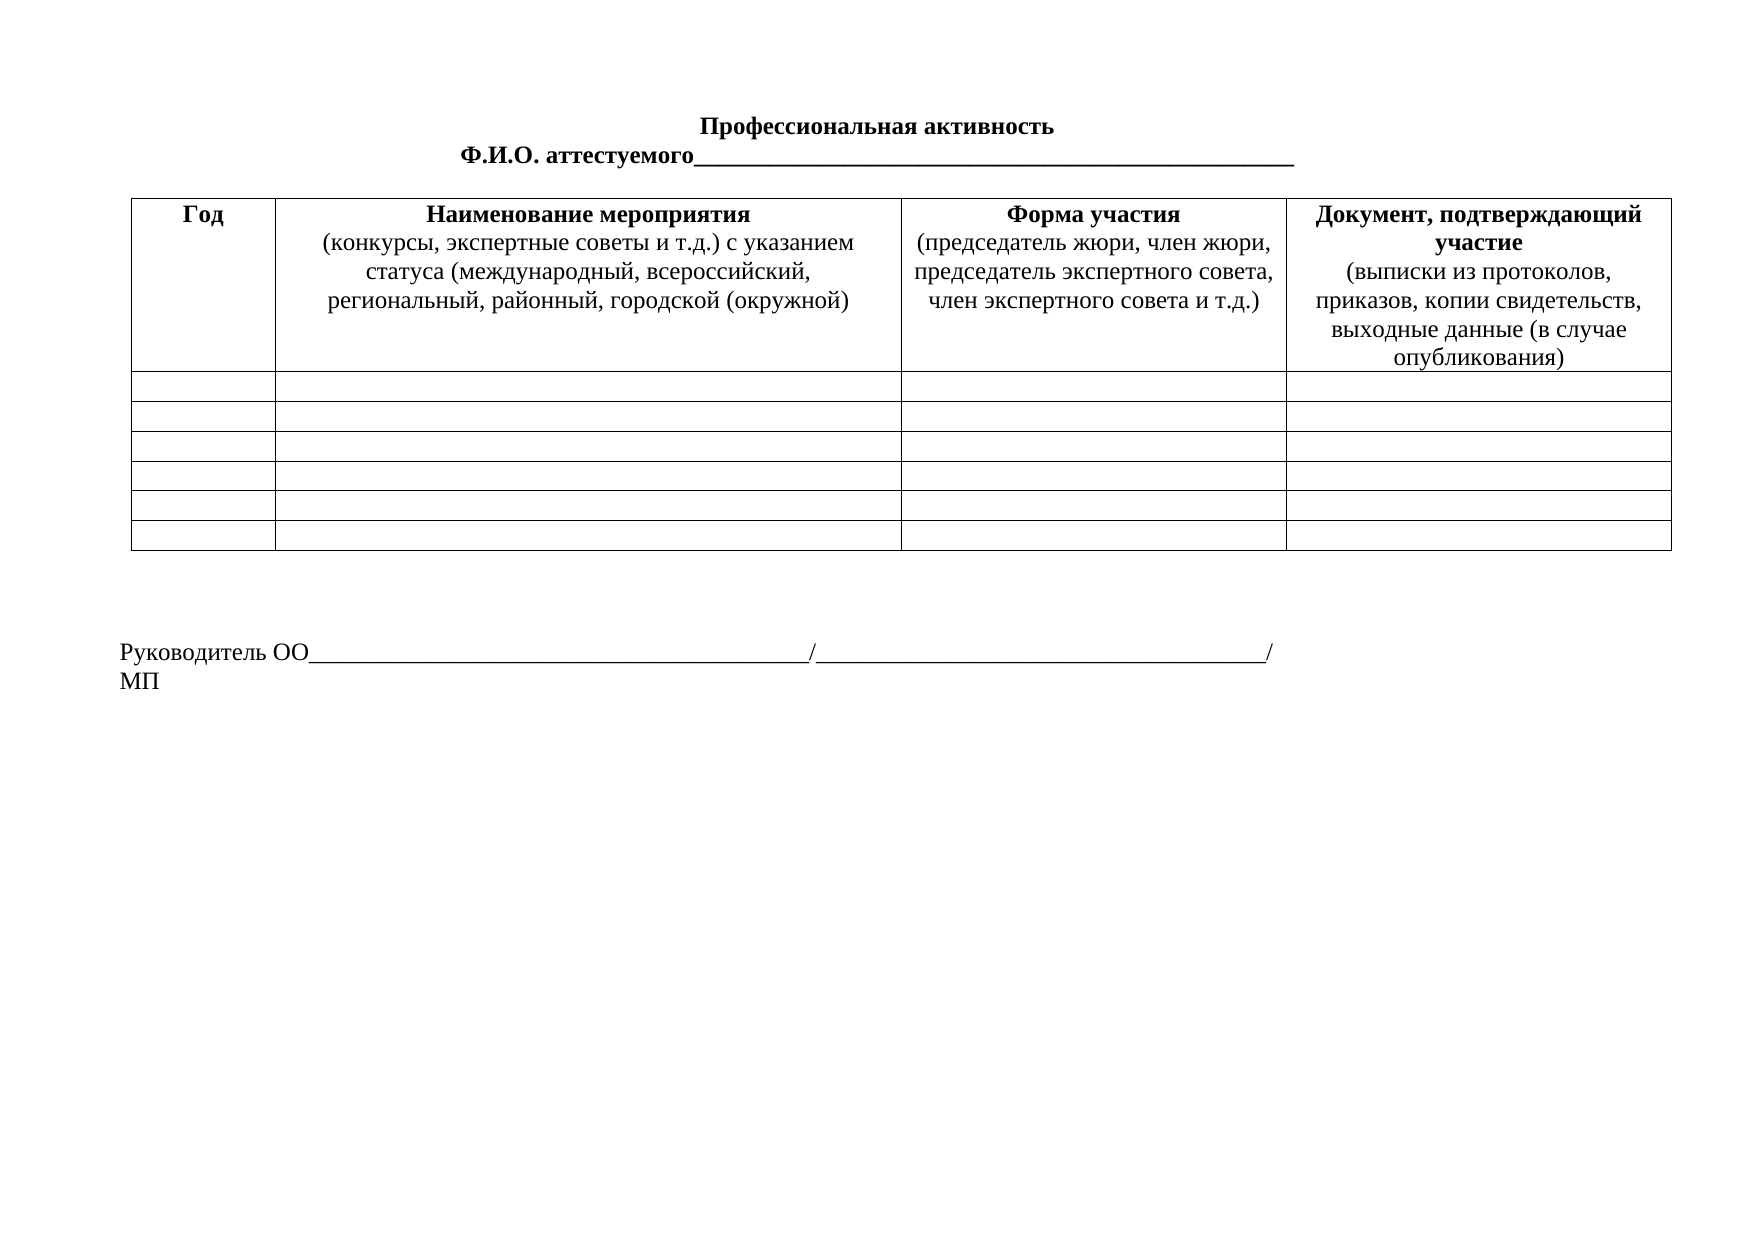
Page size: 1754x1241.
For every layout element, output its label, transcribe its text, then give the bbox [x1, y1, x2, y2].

table_cell [902, 491, 1286, 520]
table_cell [276, 432, 901, 461]
table_cell [902, 521, 1286, 550]
table_cell [1287, 462, 1671, 490]
table_cell [902, 402, 1286, 431]
table_cell [132, 521, 275, 550]
table_cell [902, 372, 1286, 401]
table_cell [276, 521, 901, 550]
text Руководитель ОО________________________________________/____________________________________/ [75, 637, 1679, 666]
table_cell [1287, 402, 1671, 431]
table_cell [276, 372, 901, 401]
table_header Документ, подтверждающий участие (выписки из протоколов, приказов, копии свидетельств, выходные данные (в случае опубликования) [1287, 199, 1671, 371]
table_cell [132, 462, 275, 490]
table_cell [902, 432, 1286, 461]
table_cell [132, 372, 275, 401]
text Ф.И.О. аттестуемого________________________________________________ [75, 140, 1679, 169]
table_cell [132, 432, 275, 461]
table_cell [132, 402, 275, 431]
text Профессиональная активность [75, 111, 1679, 140]
table_cell [1287, 432, 1671, 461]
table_cell [1287, 372, 1671, 401]
table_cell [132, 491, 275, 520]
table_header Наименование мероприятия (конкурсы, экспертные советы и т.д.) с указанием статуса (международный, всероссийский, региональный, районный, городской (окружной) [276, 199, 901, 371]
table_cell [276, 491, 901, 520]
table_cell [1287, 521, 1671, 550]
text МП [119, 666, 1679, 695]
table_cell [276, 462, 901, 490]
table_header Год [132, 199, 275, 371]
table_cell [902, 462, 1286, 490]
table_cell [1287, 491, 1671, 520]
table_header Форма участия (председатель жюри, член жюри, председатель экспертного совета, член экспертного совета и т.д.) [902, 199, 1286, 371]
table_cell [276, 402, 901, 431]
